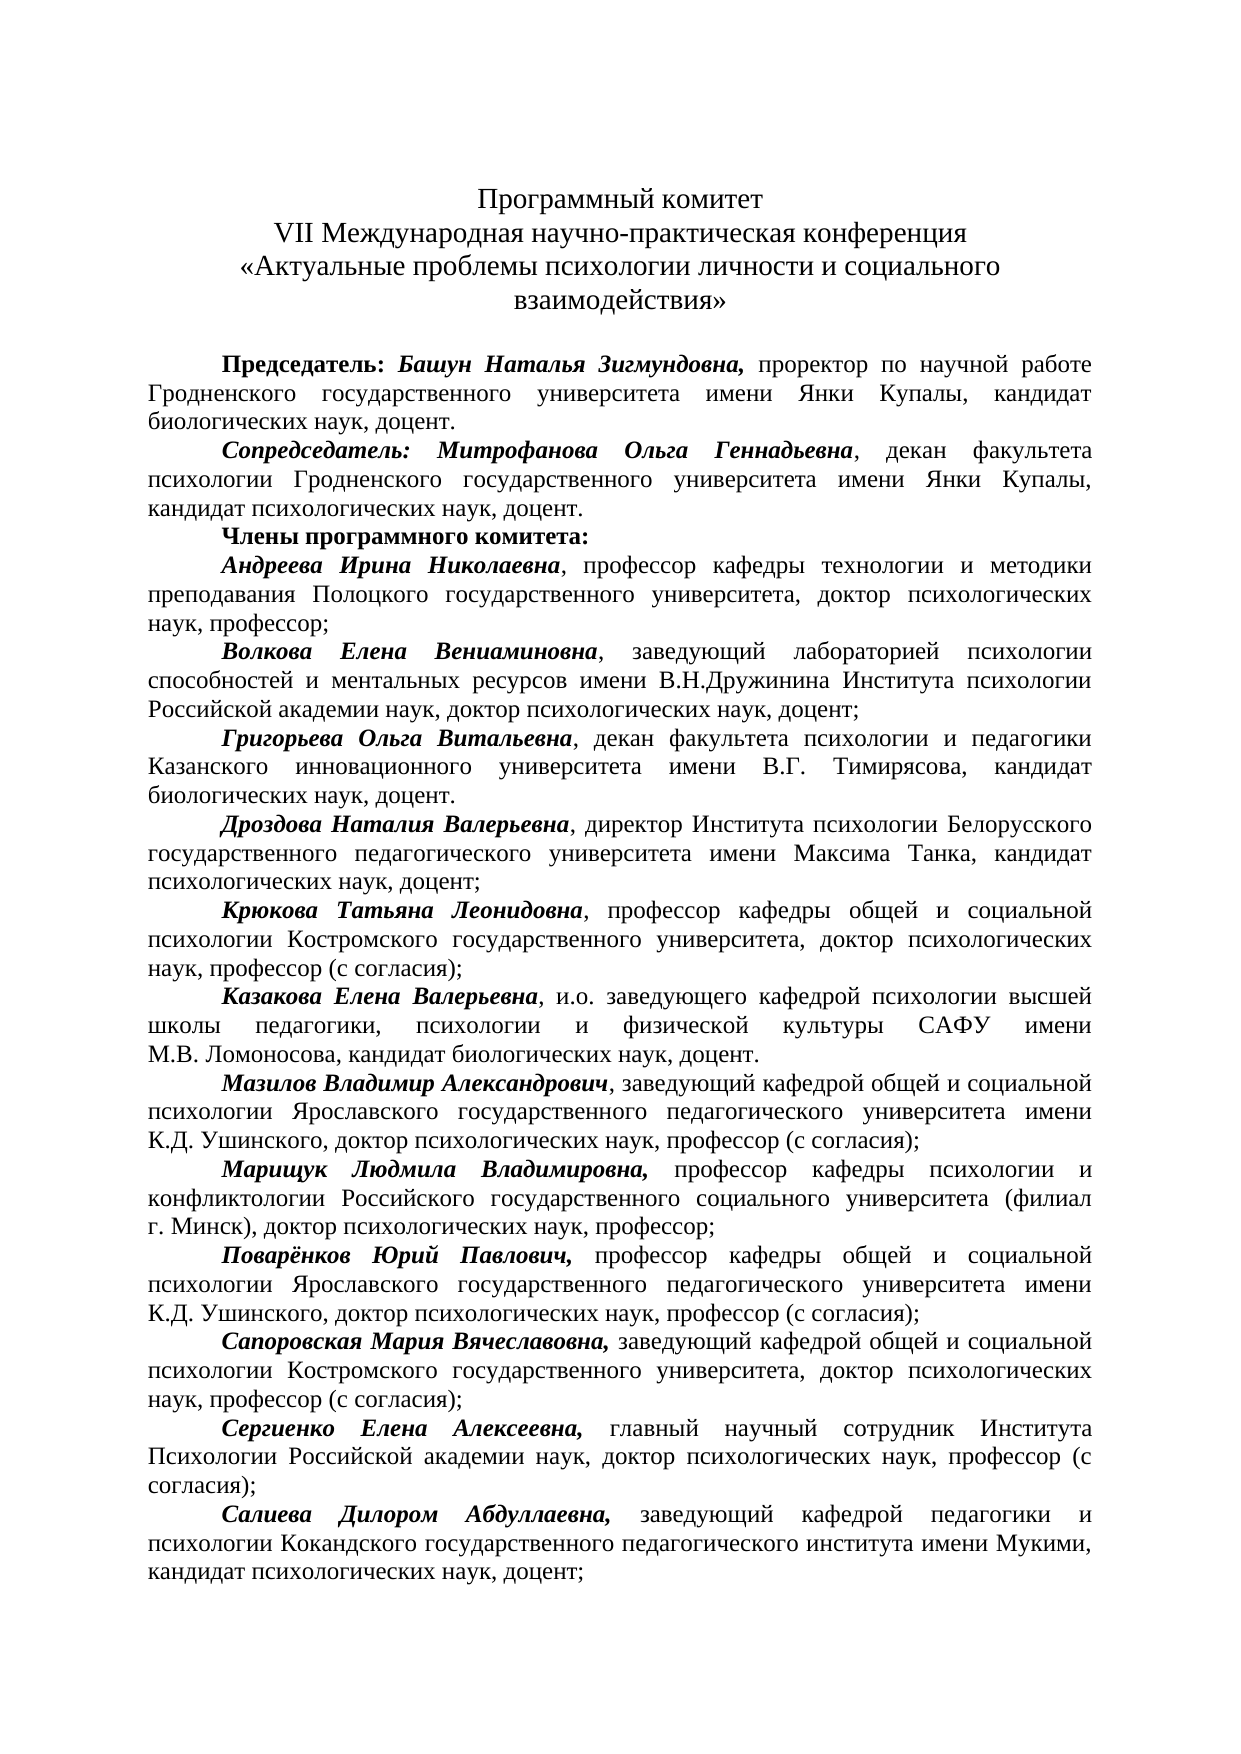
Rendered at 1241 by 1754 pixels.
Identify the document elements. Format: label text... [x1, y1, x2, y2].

list Андреева Ирина Николаевна, профессор кафедры технологии и методики преподавания Полоцкого государственного университета, доктор психологических наук, профессор; [148, 550, 1092, 636]
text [148, 215, 1092, 248]
list Члены программного комитета: [148, 521, 1092, 550]
text Крюкова Татьяна Леонидовна, профессор кафедры общей и социальной психологии Костромского государственного университета, доктор психологических наук, профессор (с согласия); [148, 895, 1092, 981]
list Салиева Дилором Абдуллаевна, заведующий кафедрой педагогики и психологии Кокандского государственного педагогического института имени Мукими, кандидат психологических наук, доцент; [148, 1499, 1092, 1585]
list Сергиенко Елена Алексеевна, главный научный сотрудник Института Психологии Российской академии наук, доктор психологических наук, профессор (с согласия); [148, 1413, 1092, 1499]
text Мазилов Владимир Александрович, заведующий кафедрой общей и социальной психологии Ярославского государственного педагогического университета имени К.Д. Ушинского, доктор психологических наук, профессор (с согласия); [148, 1068, 1092, 1154]
text Казакова Елена Валерьевна, и.о. заведующего кафедрой психологии высшей школы педагогики, психологии и физической культуры САФУ имени М.В. Ломоносова, кандидат биологических наук, доцент. [148, 981, 1092, 1068]
text Поварёнков Юрий Павлович, профессор кафедры общей и социальной психологии Ярославского государственного педагогического университета имени К.Д. Ушинского, доктор психологических наук, профессор (с согласия); [148, 1240, 1092, 1326]
list Дроздова Наталия Валерьевна, директор Института психологии Белорусского государственного педагогического университета имени Максима Танка, кандидат психологических наук, доцент; [148, 809, 1092, 895]
list Григорьева Ольга Витальевна, декан факультета психологии и педагогики Казанского инновационного университета имени В.Г. Тимирясова, кандидат биологических наук, доцент. [148, 723, 1092, 809]
text Председатель: Башун Наталья Зигмундовна, проректор по научной работе Гродненского государственного университета имени Янки Купалы, кандидат биологических наук, доцент. [148, 349, 1092, 435]
text Марищук Людмила Владимировна, профессор кафедры психологии и конфликтологии Российского государственного социального университета (филиал г. Минск), доктор психологических наук, профессор; [148, 1154, 1092, 1240]
list Волкова Елена Вениаминовна, заведующий лабораторией психологии способностей и ментальных ресурсов имени В.Н.Дружинина Института психологии Российской академии наук, доктор психологических наук, доцент; [148, 636, 1092, 723]
text «Актуальные проблемы психологии личности и социального взаимодействия» [148, 248, 1092, 315]
list Сапоровская Мария Вячеславовна, заведующий кафедрой общей и социальной психологии Костромского государственного университета, доктор психологических наук, профессор (с согласия); [148, 1326, 1092, 1413]
text Программный комитет [148, 181, 1092, 215]
text Сопредседатель: Митрофанова Ольга Геннадьевна, декан факультета психологии Гродненского государственного университета имени Янки Купалы, кандидат психологических наук, доцент. [148, 435, 1092, 521]
